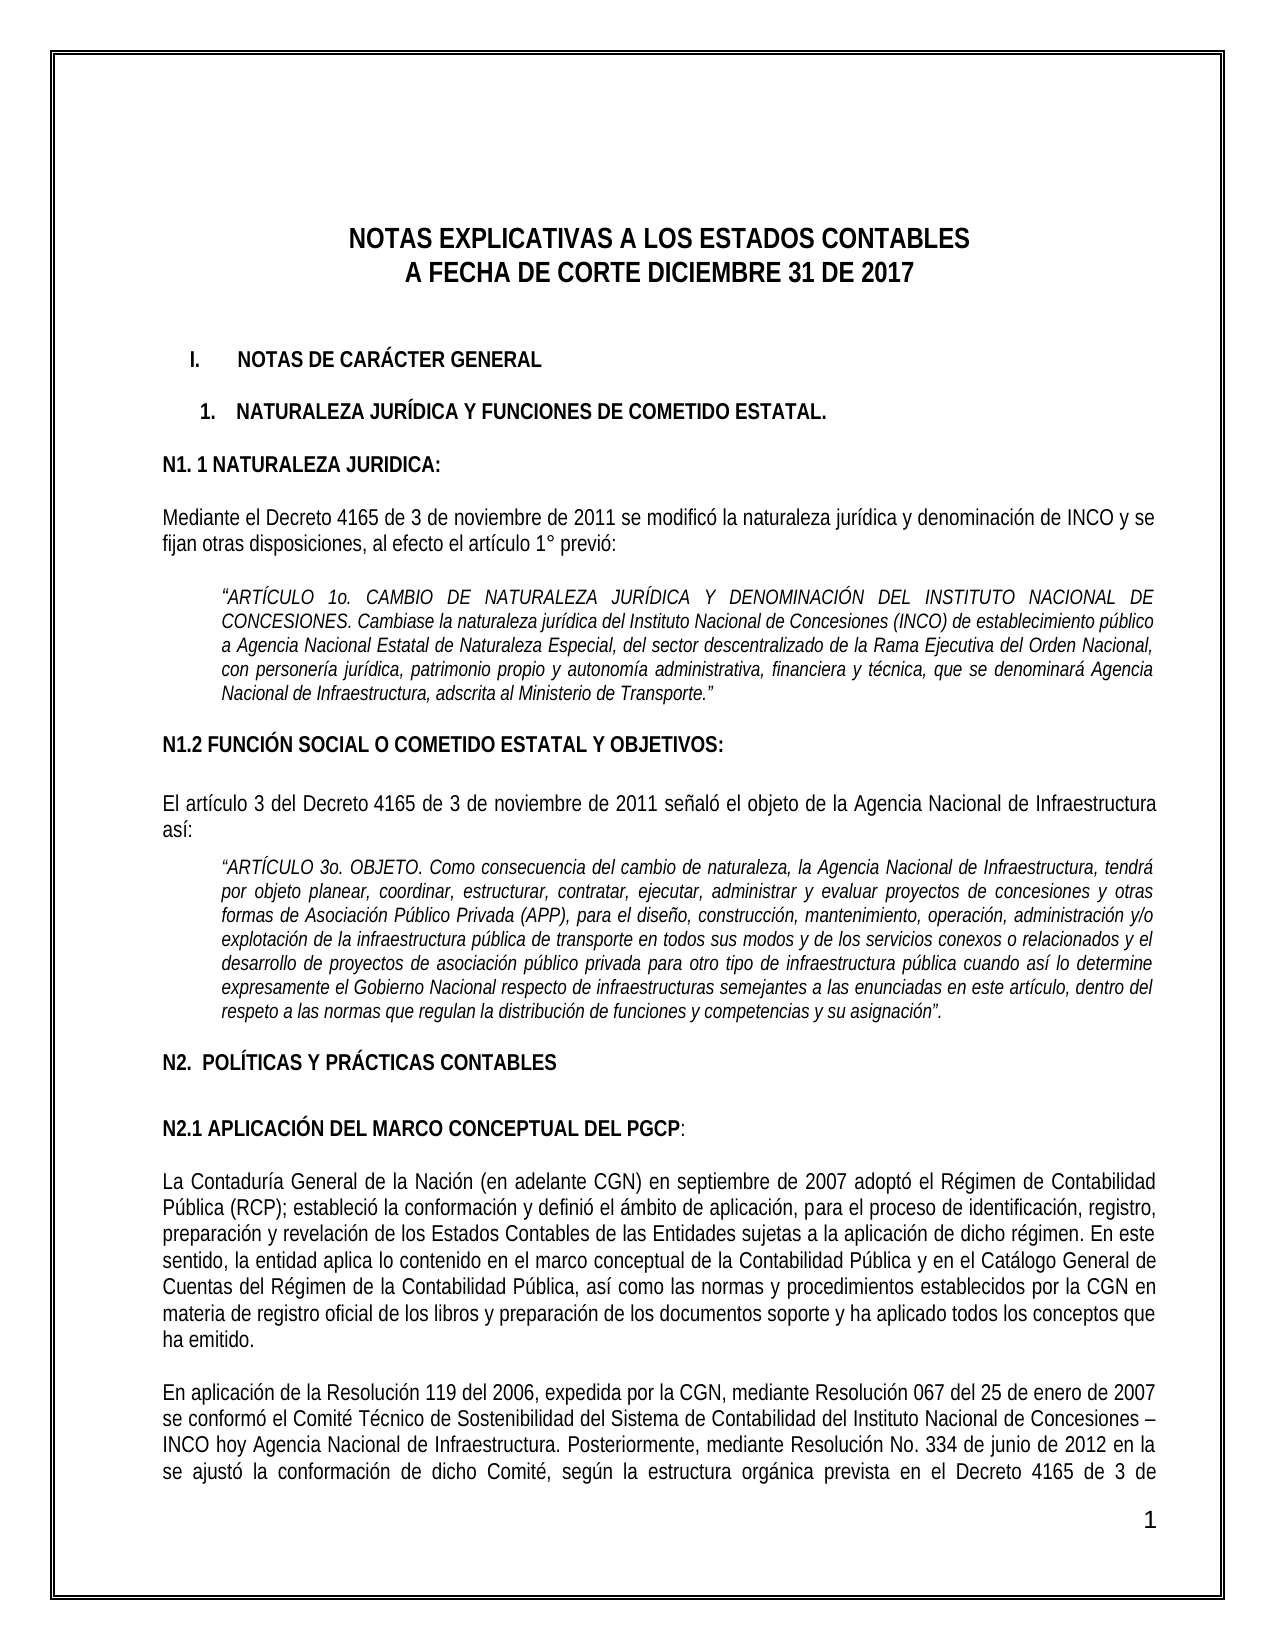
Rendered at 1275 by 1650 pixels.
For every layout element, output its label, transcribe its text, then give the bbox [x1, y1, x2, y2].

text “ARTÍCULO 1o. CAMBIO DE NATURALEZA JURÍDICA Y DENOMINACIÓN DEL INSTITUTO NACIONAL DE CONCESIONES. Cambiase la naturaleza jurídica del Instituto Nacional de Concesiones (INCO) de establecimiento público a Agencia Nacional Estatal de Naturaleza Especial, del sector descentralizado de la Rama Ejecutiva del Orden Nacional, con personería jurídica, patrimonio propio y autonomía administrativa, financiera y técnica, que se denominará Agencia Nacional de Infraestructura, adscrita al Ministerio de Transporte.” [221, 583, 1157, 705]
text El artículo 3 del Decreto 4165 de 3 de noviembre de 2011 señaló el objeto de la Agencia Nacional de Infraestructura así: [162, 790, 1157, 843]
text N1. 1 NATURALEZA JURIDICA: [162, 451, 1157, 477]
title A FECHA DE CORTE DICIEMBRE 31 DE 2017 [162, 255, 1157, 288]
text N2.1 APLICACIÓN DEL MARCO CONCEPTUAL DEL PGCP: [162, 1115, 1157, 1141]
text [162, 1378, 1157, 1484]
text N1.2 FUNCIÓN SOCIAL O COMETIDO ESTATAL Y OBJETIVOS: [162, 731, 1157, 758]
text La Contaduría General de la Nación (en adelante CGN) en septiembre de 2007 adoptó el Régimen de Contabilidad Pública (RCP); estableció la conformación y definió el ámbito de aplicación, para el proceso de identificación, registro, preparación y revelación de los Estados Contables de las Entidades sujetas a la aplicación de dicho régimen. En este sentido, la entidad aplica lo contenido en el marco conceptual de la Contabilidad Pública y en el Catálogo General de Cuentas del Régimen de la Contabilidad Pública, así como las normas y procedimientos establecidos por la CGN en materia de registro oficial de los libros y preparación de los documentos soporte y ha aplicado todos los conceptos que ha emitido. [162, 1168, 1157, 1352]
title NOTAS EXPLICATIVAS A LOS ESTADOS CONTABLES [162, 221, 1157, 255]
list NATURALEZA JURÍDICA Y FUNCIONES DE COMETIDO ESTATAL. [200, 398, 1157, 425]
text “ARTÍCULO 3o. OBJETO. Como consecuencia del cambio de naturaleza, la Agencia Nacional de Infraestructura, tendrá por objeto planear, coordinar, estructurar, contratar, ejecutar, administrar y evaluar proyectos de concesiones y otras formas de Asociación Público Privada (APP), para el diseño, construcción, mantenimiento, operación, administración y/o explotación de la infraestructura pública de transporte en todos sus modos y de los servicios conexos o relacionados y el desarrollo de proyectos de asociación público privada para otro tipo de infraestructura pública cuando así lo determine expresamente el Gobierno Nacional respecto de infraestructuras semejantes a las enunciadas en este artículo, dentro del respeto a las normas que regulan la distribución de funciones y competencias y su asignación”. [221, 855, 1157, 1023]
text N2. POLÍTICAS Y PRÁCTICAS CONTABLES [162, 1049, 1157, 1076]
subtitle NOTAS DE CARÁCTER GENERAL [200, 346, 1157, 372]
text Mediante el Decreto 4165 de 3 de noviembre de 2011 se modificó la naturaleza jurídica y denominación de INCO y se fijan otras disposiciones, al efecto el artículo 1° previó: [162, 504, 1157, 556]
